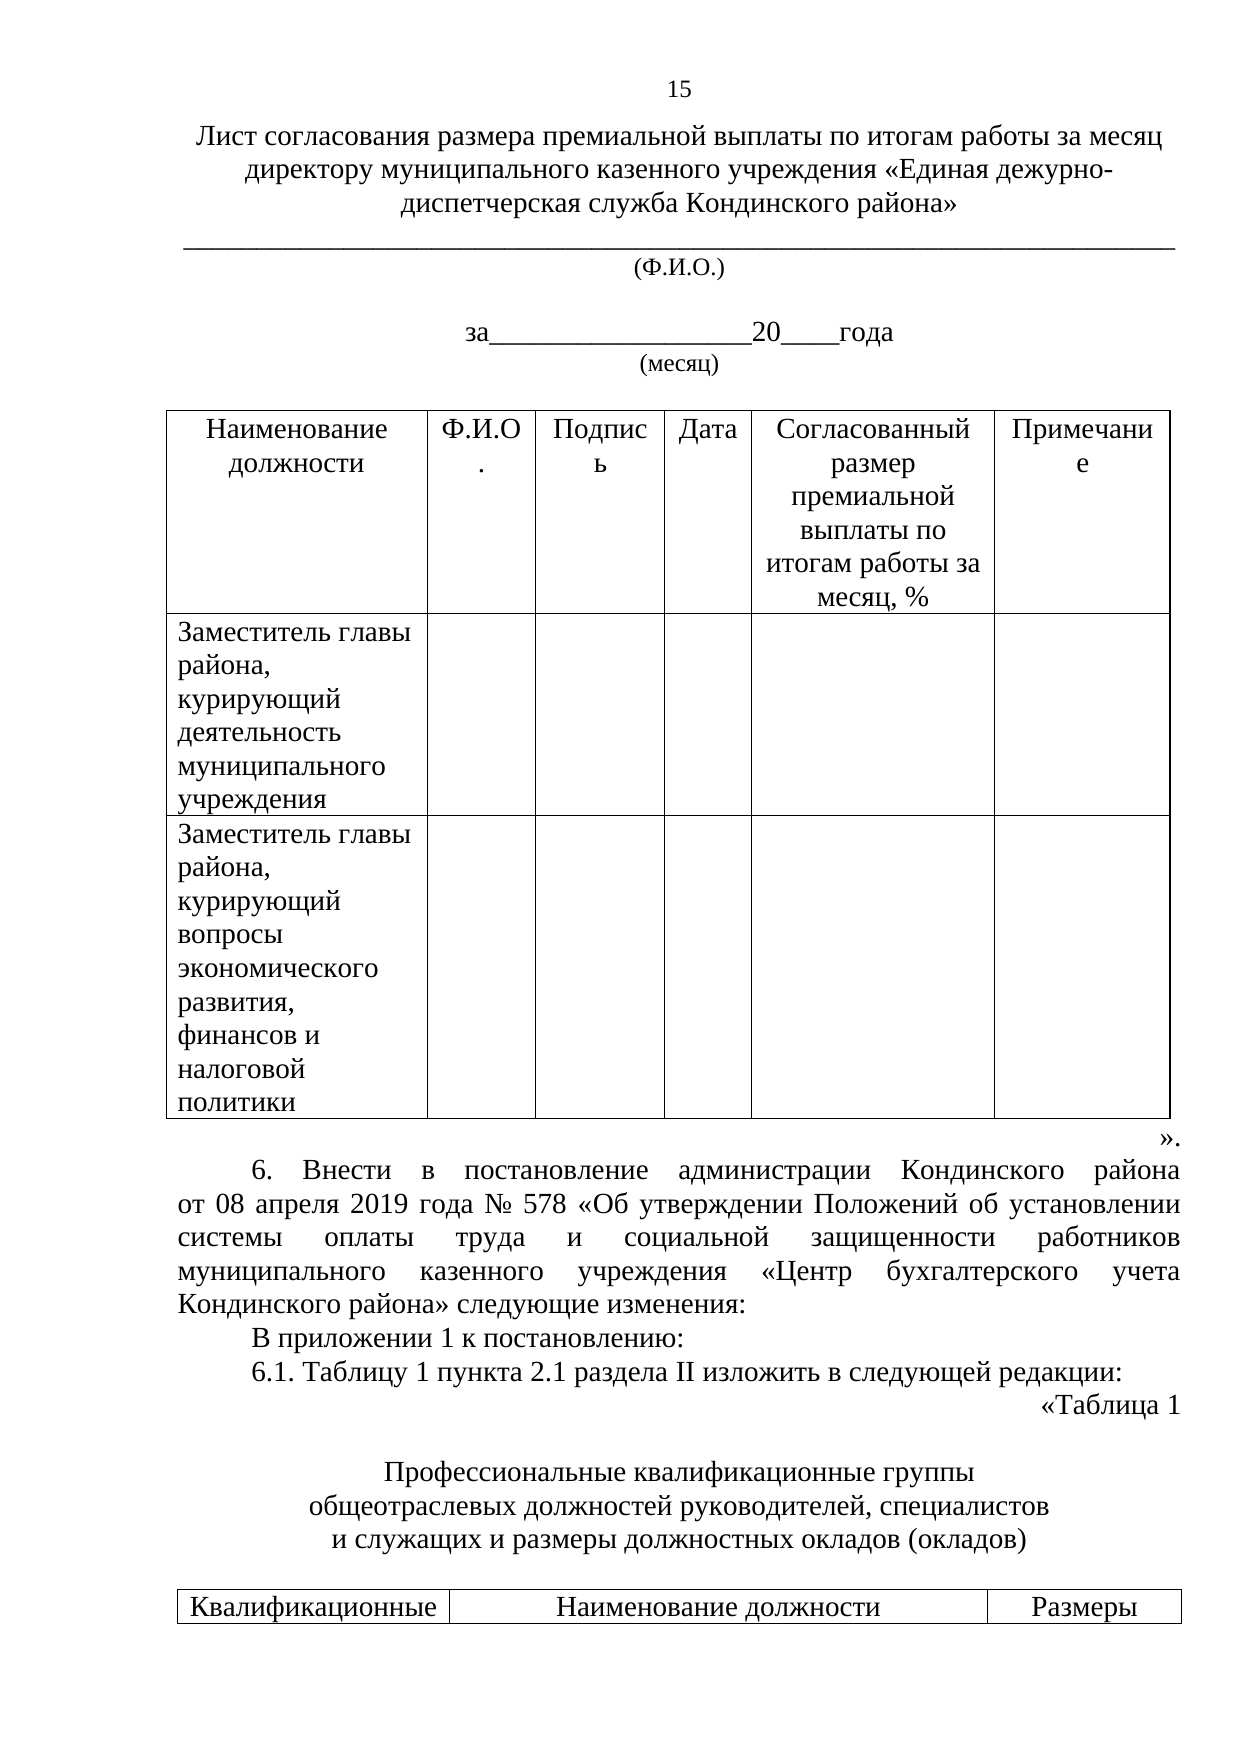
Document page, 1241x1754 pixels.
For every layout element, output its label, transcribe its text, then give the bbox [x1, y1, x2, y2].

text и служащих и размеры должностных окладов (окладов) [177, 1521, 1181, 1555]
table_cell Заместитель главы района, курирующий вопросы экономического развития, финансов и налоговой политики [167, 816, 427, 1118]
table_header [450, 1590, 987, 1623]
table_header Наименование должности [167, 411, 427, 613]
table_header Дата [665, 411, 751, 613]
table_cell [665, 816, 751, 1118]
table_cell [995, 614, 1169, 815]
text ». [177, 1119, 1181, 1152]
text Профессиональные квалификационные группы [177, 1454, 1181, 1488]
text (месяц) [177, 348, 1181, 377]
table_cell [752, 816, 994, 1118]
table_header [178, 1590, 449, 1623]
table_cell [428, 614, 535, 815]
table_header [988, 1590, 1181, 1623]
table_cell [536, 816, 664, 1118]
text Лист согласования размера премиальной выплаты по итогам работы за месяц директору муниципального казенного учреждения «Единая дежурно-диспетчерская служба Кондинского района» ____________________________________________________________________ [177, 118, 1181, 252]
table_cell [428, 816, 535, 1118]
table_cell [536, 614, 664, 815]
table_cell [752, 614, 994, 815]
table_header Примечание [995, 411, 1169, 613]
text 6.1. Таблицу 1 пункта 2.1 раздела II изложить в следующей редакции: [177, 1354, 1181, 1387]
text общеотраслевых должностей руководителей, специалистов [177, 1488, 1181, 1521]
text 6. Внести в постановление администрации Кондинского района от 08 апреля 2019 года № 578 «Об утверждении Положений об установлении системы оплаты труда и социальной защищенности работников муниципального казенного учреждения «Центр бухгалтерского учета Кондинского района» следующие изменения: [177, 1152, 1181, 1320]
table_header Подпись [536, 411, 664, 613]
text за__________________20____года [177, 314, 1181, 348]
table_cell [665, 614, 751, 815]
text (Ф.И.О.) [177, 252, 1181, 281]
text «Таблица 1 [177, 1387, 1181, 1421]
table_header Ф.И.О. [428, 411, 535, 613]
table_cell [995, 816, 1169, 1118]
table_header Согласованный размер премиальной выплаты по итогам работы за месяц, % [752, 411, 994, 613]
table_cell Заместитель главы района, курирующий деятельность муниципального учреждения [167, 614, 427, 815]
text В приложении 1 к постановлению: [177, 1320, 1181, 1354]
